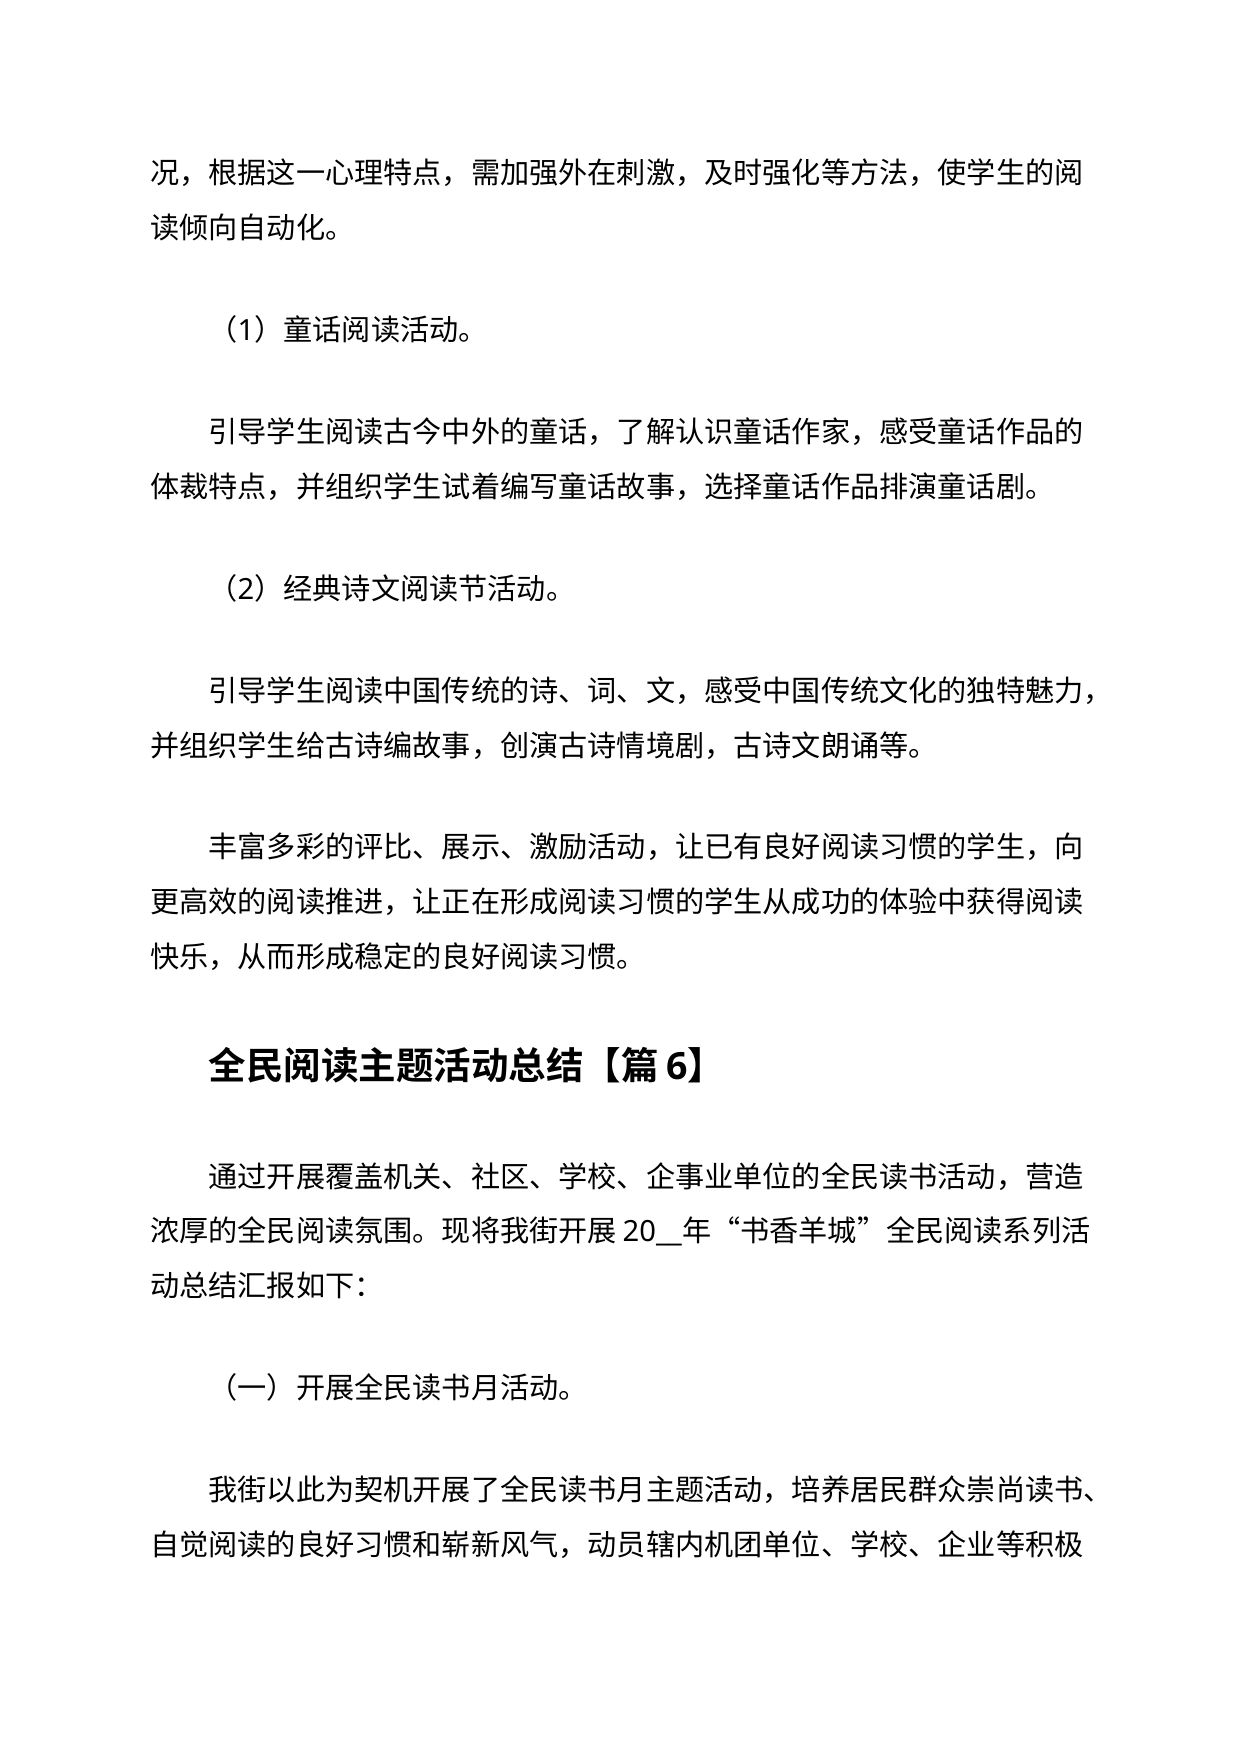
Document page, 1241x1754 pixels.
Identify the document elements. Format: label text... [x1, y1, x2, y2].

text 引导学生阅读古今中外的童话，了解认识童话作家，感受童话作品的体裁特点，并组织学生试着编写童话故事，选择童话作品排演童话剧。 [150, 409, 1090, 506]
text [150, 1467, 1090, 1564]
text （一）开展全民读书月活动。 [150, 1365, 1090, 1407]
text （1）童话阅读活动。 [150, 307, 1090, 349]
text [150, 150, 1090, 247]
text 通过开展覆盖机关、社区、学校、企事业单位的全民读书活动，营造浓厚的全民阅读氛围。现将我街开展20__年“书香羊城”全民阅读系列活动总结汇报如下： [150, 1153, 1090, 1305]
text 丰富多彩的评比、展示、激励活动，让已有良好阅读习惯的学生，向更高效的阅读推进，让正在形成阅读习惯的学生从成功的体验中获得阅读快乐，从而形成稳定的良好阅读习惯。 [150, 824, 1090, 976]
text 引导学生阅读中国传统的诗、词、文，感受中国传统文化的独特魅力，并组织学生给古诗编故事，创演古诗情境剧，古诗文朗诵等。 [150, 667, 1090, 764]
text 全民阅读主题活动总结【篇6】 [150, 1036, 1090, 1090]
text （2）经典诗文阅读节活动。 [150, 565, 1090, 608]
